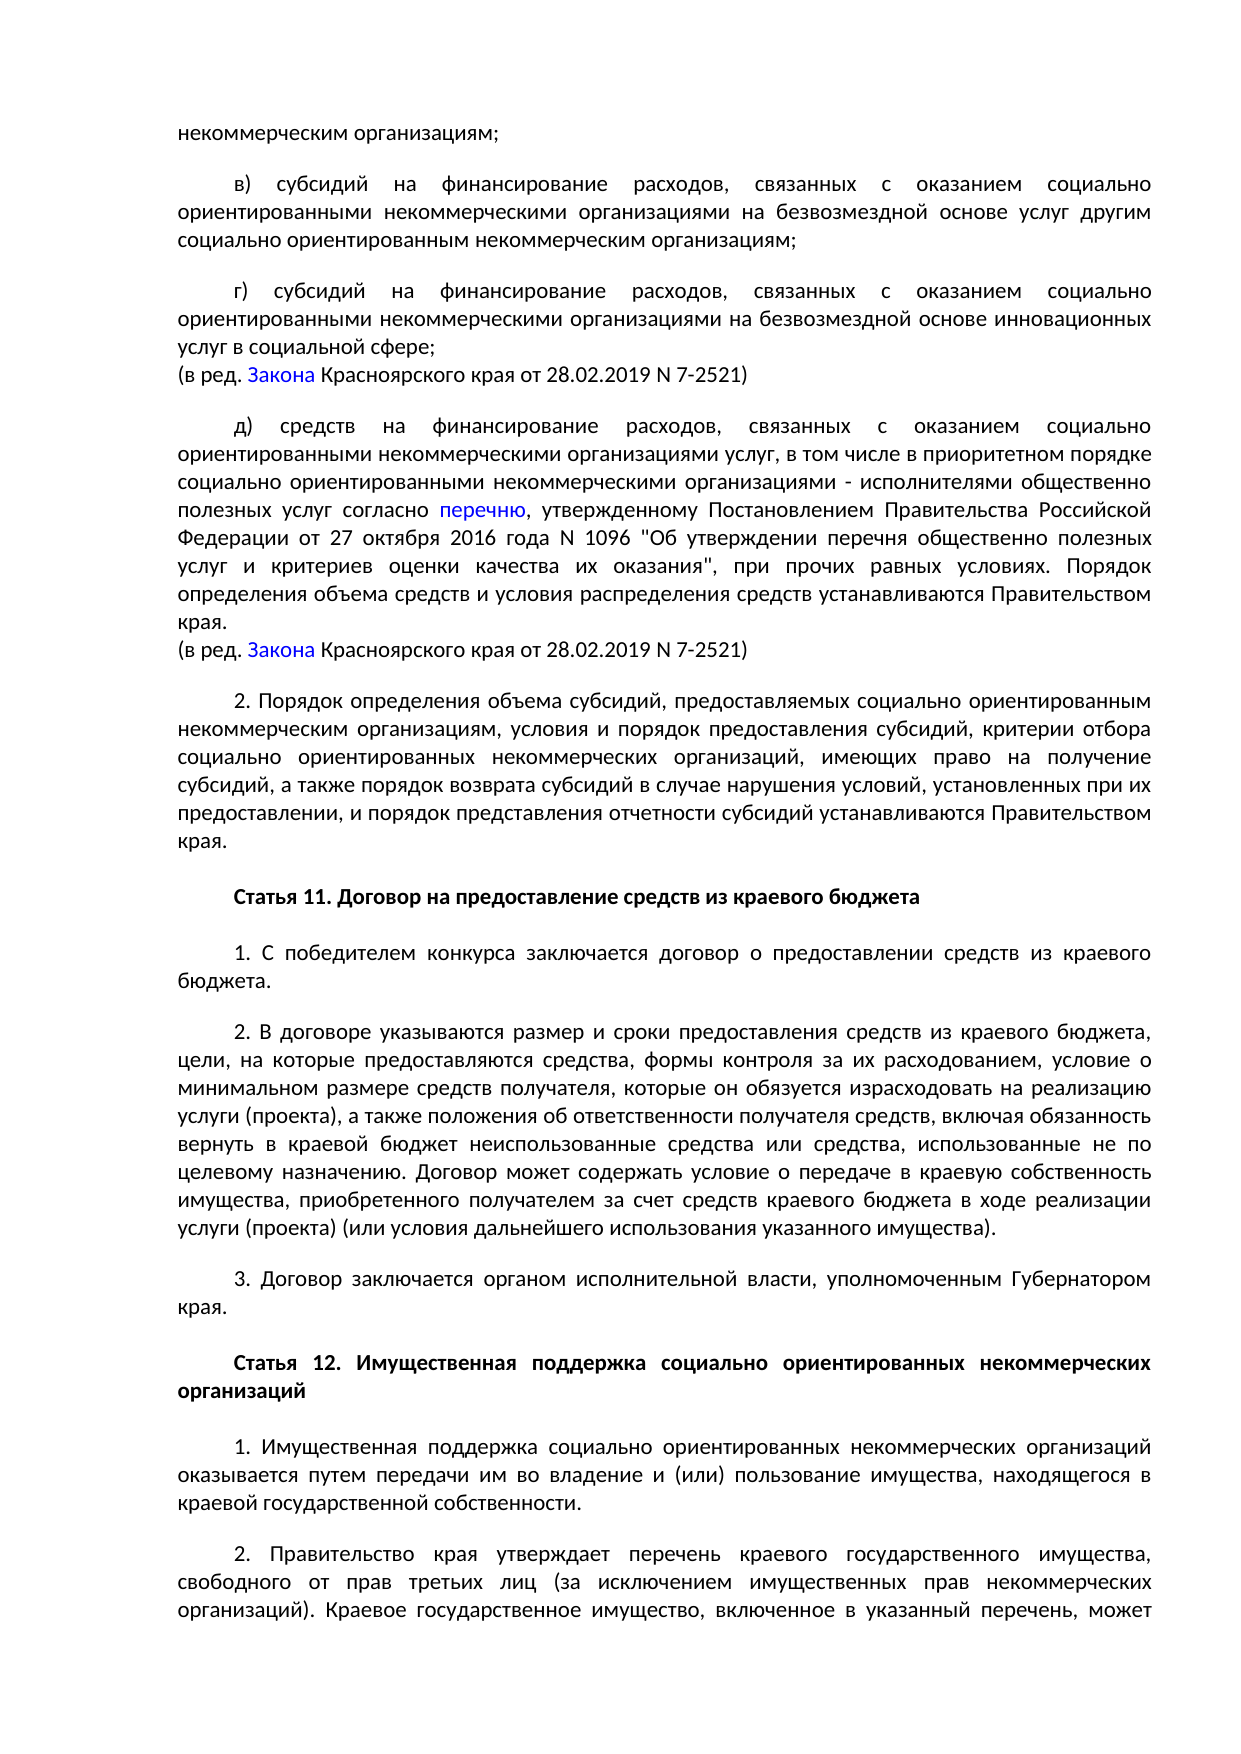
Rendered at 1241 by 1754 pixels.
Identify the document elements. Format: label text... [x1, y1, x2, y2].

text в) субсидий на финансирование расходов, связанных с оказанием социально ориентированными некоммерческими организациями на безвозмездной основе услуг другим социально ориентированным некоммерческим организациям; [177, 169, 1152, 253]
text 2. Порядок определения объема субсидий, предоставляемых социально ориентированным некоммерческим организациям, условия и порядок предоставления субсидий, критерии отбора социально ориентированных некоммерческих организаций, имеющих право на получение субсидий, а также порядок возврата субсидий в случае нарушения условий, установленных при их предоставлении, и порядок представления отчетности субсидий устанавливаются Правительством края. [177, 686, 1152, 854]
text 1. С победителем конкурса заключается договор о предоставлении средств из краевого бюджета. [177, 938, 1152, 994]
text 2. В договоре указываются размер и сроки предоставления средств из краевого бюджета, цели, на которые предоставляются средства, формы контроля за их расходованием, условие о минимальном размере средств получателя, которые он обязуется израсходовать на реализацию услуги (проекта), а также положения об ответственности получателя средств, включая обязанность вернуть в краевой бюджет неиспользованные средства или средства, использованные не по целевому назначению. Договор может содержать условие о передаче в краевую собственность имущества, приобретенного получателем за счет средств краевого бюджета в ходе реализации услуги (проекта) (или условия дальнейшего использования указанного имущества). [177, 1017, 1152, 1241]
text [177, 1539, 1152, 1623]
title Статья 11. Договор на предоставление средств из краевого бюджета [177, 882, 1152, 910]
text 3. Договор заключается органом исполнительной власти, уполномоченным Губернатором края. [177, 1264, 1152, 1320]
text д) средств на финансирование расходов, связанных с оказанием социально ориентированными некоммерческими организациями услуг, в том числе в приоритетном порядке социально ориентированными некоммерческими организациями - исполнителями общественно полезных услуг согласно перечню, утвержденному Постановлением Правительства Российской Федерации от 27 октября 2016 года N 1096 "Об утверждении перечня общественно полезных услуг и критериев оценки качества их оказания", при прочих равных условиях. Порядок определения объема средств и условия распределения средств устанавливаются Правительством края. [177, 411, 1152, 635]
text г) субсидий на финансирование расходов, связанных с оказанием социально ориентированными некоммерческими организациями на безвозмездной основе инновационных услуг в социальной сфере; [177, 276, 1152, 360]
text (в ред. Закона Красноярского края от 28.02.2019 N 7-2521) [177, 360, 1152, 388]
text 1. Имущественная поддержка социально ориентированных некоммерческих организаций оказывается путем передачи им во владение и (или) пользование имущества, находящегося в краевой государственной собственности. [177, 1432, 1152, 1517]
text (в ред. Закона Красноярского края от 28.02.2019 N 7-2521) [177, 635, 1152, 663]
title Статья 12. Имущественная поддержка социально ориентированных некоммерческих организаций [177, 1348, 1152, 1404]
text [177, 118, 1152, 146]
